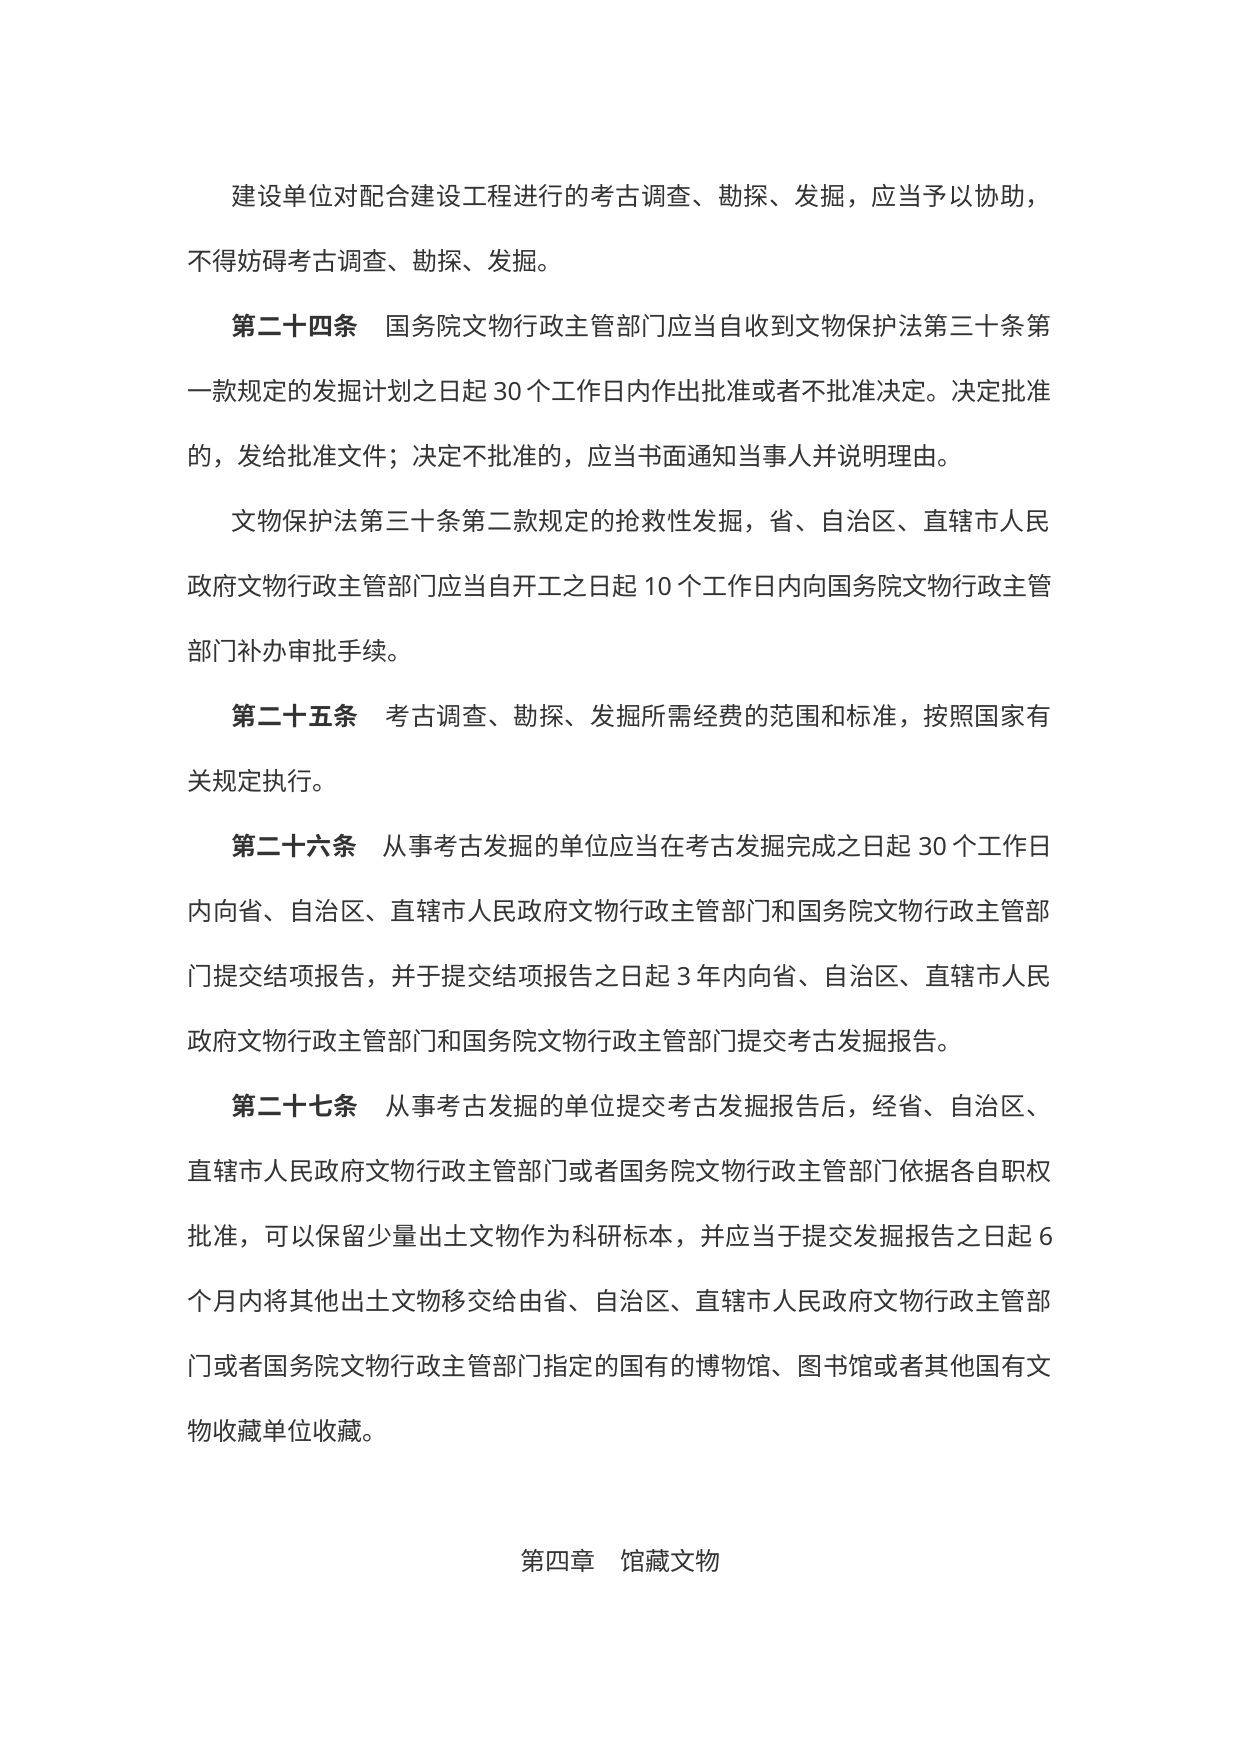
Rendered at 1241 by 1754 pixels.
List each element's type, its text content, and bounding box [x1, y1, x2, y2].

text 建设单位对配合建设工程进行的考古调查、勘探、发掘，应当予以协助，不得妨碍考古调查、勘探、发掘。 [187, 162, 1053, 292]
text 第二十四条 国务院文物行政主管部门应当自收到文物保护法第三十条第一款规定的发掘计划之日起30个工作日内作出批准或者不批准决定。决定批准的，发给批准文件；决定不批准的，应当书面通知当事人并说明理由。 [187, 292, 1053, 487]
text 文物保护法第三十条第二款规定的抢救性发掘，省、自治区、直辖市人民政府文物行政主管部门应当自开工之日起10个工作日内向国务院文物行政主管部门补办审批手续。 [187, 487, 1053, 682]
text 第四章 馆藏文物 [187, 1527, 1053, 1592]
text 第二十五条 考古调查、勘探、发掘所需经费的范围和标准，按照国家有关规定执行。 [187, 682, 1053, 812]
text 第二十七条 从事考古发掘的单位提交考古发掘报告后，经省、自治区、直辖市人民政府文物行政主管部门或者国务院文物行政主管部门依据各自职权批准，可以保留少量出土文物作为科研标本，并应当于提交发掘报告之日起6个月内将其他出土文物移交给由省、自治区、直辖市人民政府文物行政主管部门或者国务院文物行政主管部门指定的国有的博物馆、图书馆或者其他国有文物收藏单位收藏。 [187, 1072, 1053, 1462]
text 第二十六条 从事考古发掘的单位应当在考古发掘完成之日起30个工作日内向省、自治区、直辖市人民政府文物行政主管部门和国务院文物行政主管部门提交结项报告，并于提交结项报告之日起3年内向省、自治区、直辖市人民政府文物行政主管部门和国务院文物行政主管部门提交考古发掘报告。 [187, 812, 1053, 1072]
